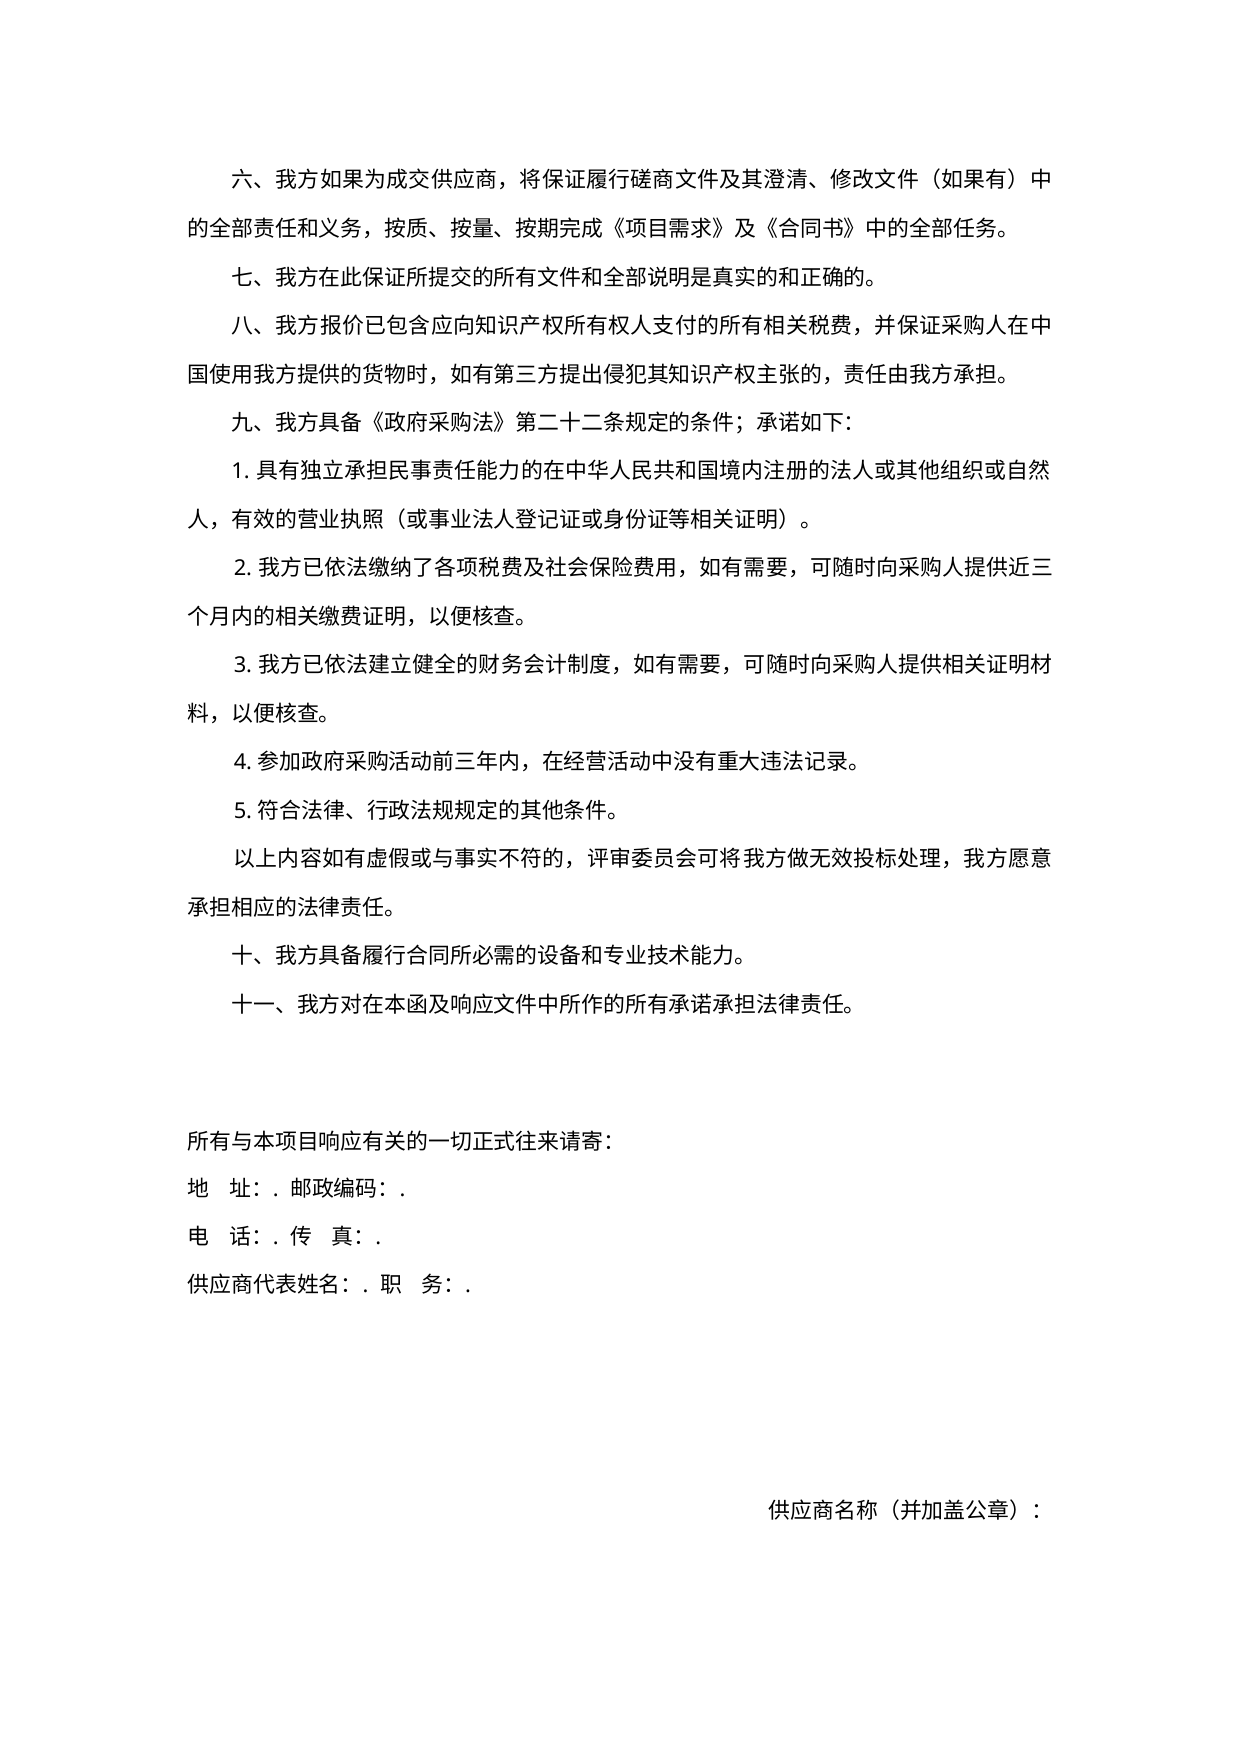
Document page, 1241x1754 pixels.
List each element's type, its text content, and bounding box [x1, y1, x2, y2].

text 九、我方具备《政府采购法》第二十二条规定的条件；承诺如下： [187, 404, 1053, 437]
text 以上内容如有虚假或与事实不符的，评审委员会可将我方做无效投标处理，我方愿意承担相应的法律责任。 [187, 841, 1053, 922]
text 4. 参加政府采购活动前三年内，在经营活动中没有重大违法记录。 [187, 744, 1053, 777]
text 七、我方在此保证所提交的所有文件和全部说明是真实的和正确的。 [187, 259, 1053, 292]
text 5. 符合法律、行政法规规定的其他条件。 [187, 792, 1053, 825]
text 供应商名称（并加盖公章）： [187, 1493, 1053, 1524]
text 1. 具有独立承担民事责任能力的在中华人民共和国境内注册的法人或其他组织或自然人，有效的营业执照（或事业法人登记证或身份证等相关证明）。 [187, 453, 1053, 534]
text 八、我方报价已包含应向知识产权所有权人支付的所有相关税费，并保证采购人在中国使用我方提供的货物时，如有第三方提出侵犯其知识产权主张的，责任由我方承担。 [187, 307, 1053, 389]
text 六、我方如果为成交供应商，将保证履行磋商文件及其澄清、修改文件（如果有）中的全部责任和义务，按质、按量、按期完成《项目需求》及《合同书》中的全部任务。 [187, 162, 1053, 243]
text 2. 我方已依法缴纳了各项税费及社会保险费用，如有需要，可随时向采购人提供近三个月内的相关缴费证明，以便核查。 [187, 550, 1053, 631]
text 所有与本项目响应有关的一切正式往来请寄： [187, 1124, 1053, 1156]
text 十一、我方对在本函及响应文件中所作的所有承诺承担法律责任。 [187, 986, 1053, 1019]
text 电 话：. 传 真：. [187, 1219, 1053, 1251]
text 3. 我方已依法建立健全的财务会计制度，如有需要，可随时向采购人提供相关证明材料，以便核查。 [187, 647, 1053, 728]
text 十、我方具备履行合同所必需的设备和专业技术能力。 [187, 938, 1053, 970]
text 地 址：. 邮政编码：. [187, 1171, 1053, 1203]
text 供应商代表姓名：. 职 务：. [187, 1267, 1053, 1298]
